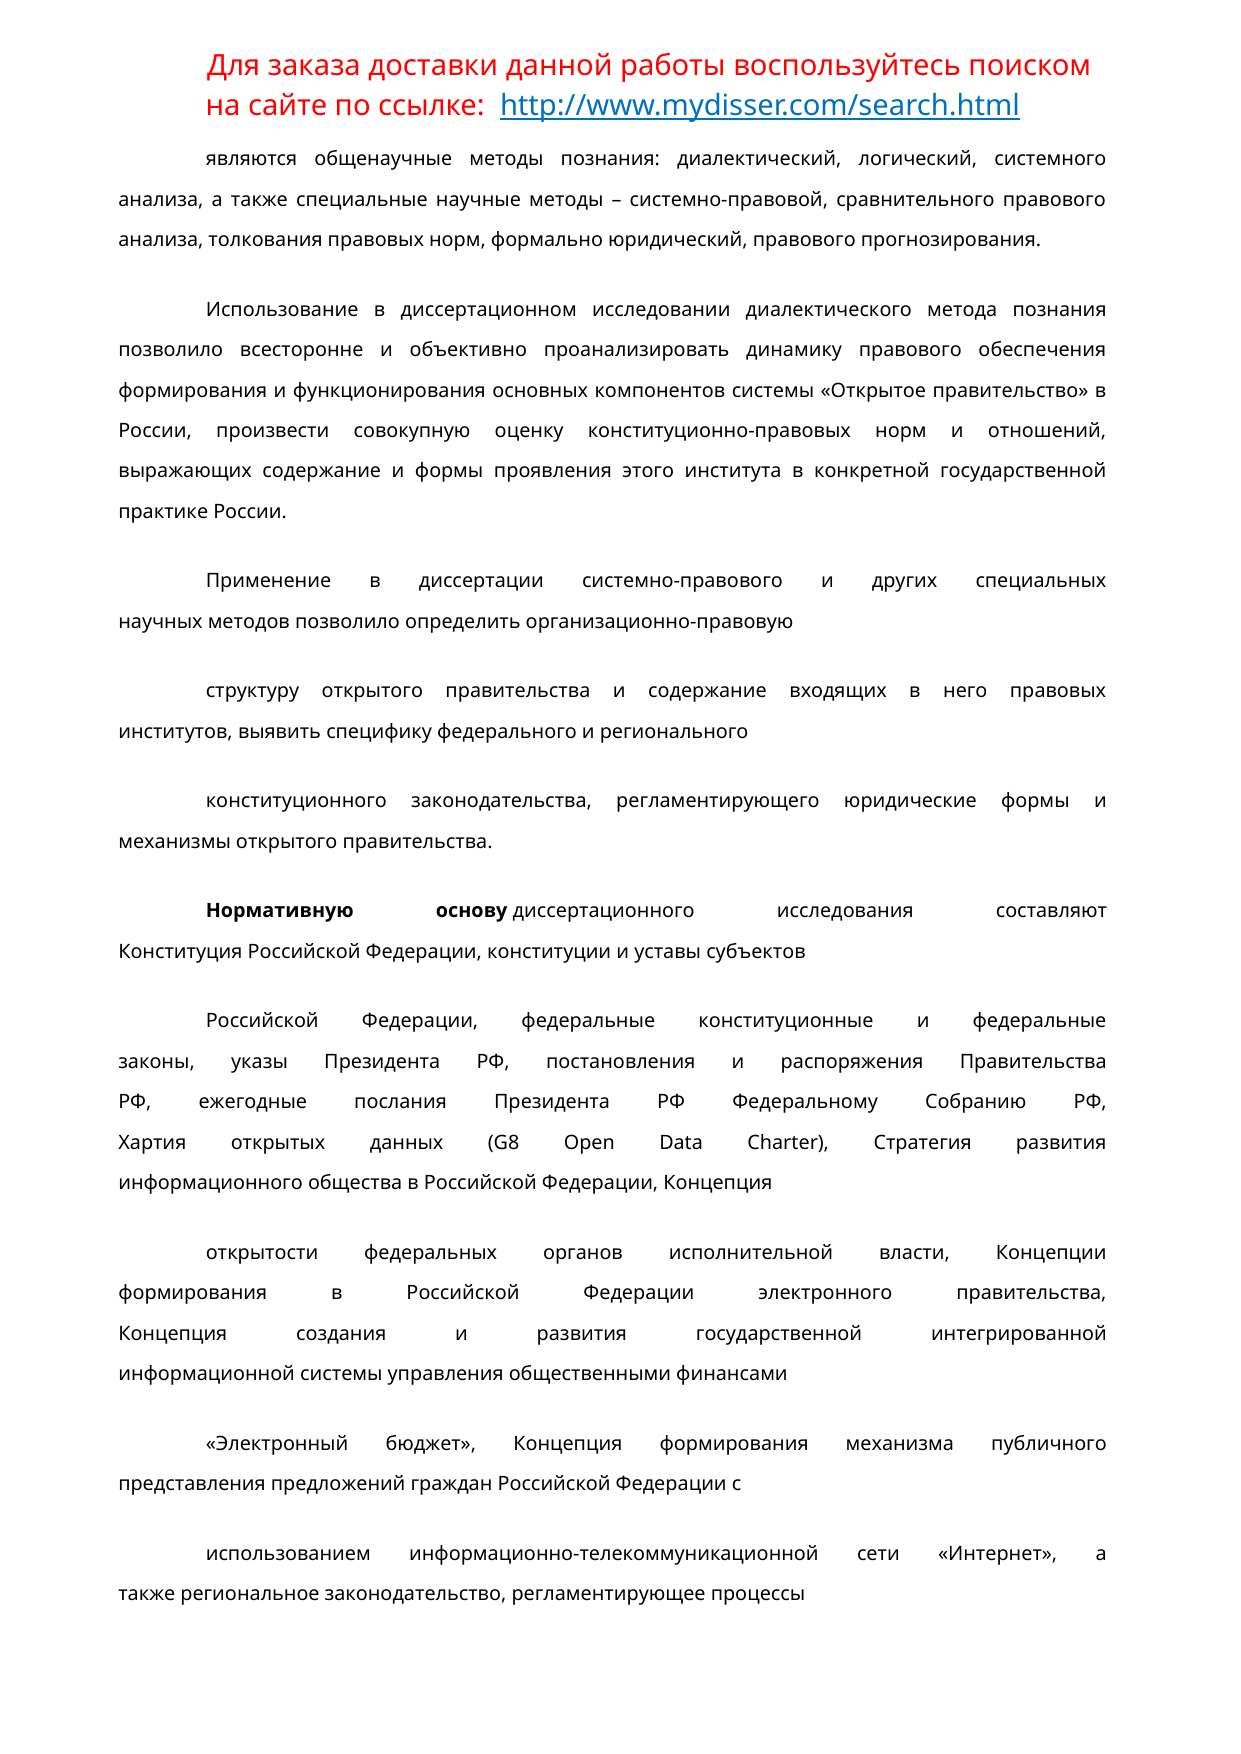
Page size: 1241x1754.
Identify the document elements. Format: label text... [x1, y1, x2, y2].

text «Электронный бюджет», Концепция формирования механизма публичного представления предложений граждан Российской Федерации с [118, 1429, 1107, 1496]
text структуру открытого правительства и содержание входящих в него правовых институтов, выявить специфику федерального и регионального [118, 677, 1107, 744]
text Нормативную основу диссертационного исследования составляют Конституция Российской Федерации, конституции и уставы субъектов [118, 897, 1107, 964]
text являются общенаучные методы познания: диалектический, логический, системного анализа, а также специальные научные методы – системно-правовой, сравнительного правового анализа, толкования правовых норм, формально юридический, правового прогнозирования. [118, 144, 1107, 252]
text использованием информационно-телекоммуникационной сети «Интернет», а также региональное законодательство, регламентирующее процессы [118, 1539, 1107, 1606]
text конституционного законодательства, регламентирующего юридические формы и механизмы открытого правительства. [118, 787, 1107, 854]
text Использование в диссертационном исследовании диалектического метода познания позволило всесторонне и объективно проанализировать динамику правового обеспечения формирования и функционирования основных компонентов системы «Открытое правительство» в России, произвести совокупную оценку конституционно-правовых норм и отношений, выражающих содержание и формы проявления этого института в конкретной государственной практике России. [118, 295, 1107, 524]
text Применение в диссертации системно-правового и других специальных научных методов позволило определить организационно-правовую [118, 567, 1107, 634]
text открытости федеральных органов исполнительной власти, Концепции формирования в Российской Федерации электронного правительства, Концепция создания и развития государственной интегрированной информационной системы управления общественными финансами [118, 1238, 1107, 1386]
text Российской Федерации, федеральные конституционные и федеральные законы, указы Президента РФ, постановления и распоряжения Правительства РФ, ежегодные послания Президента РФ Федеральному Собранию РФ, Хартия открытых данных (G8 Open Data Charter), Стратегия развития информационного общества в Российской Федерации, Концепция [118, 1007, 1107, 1195]
